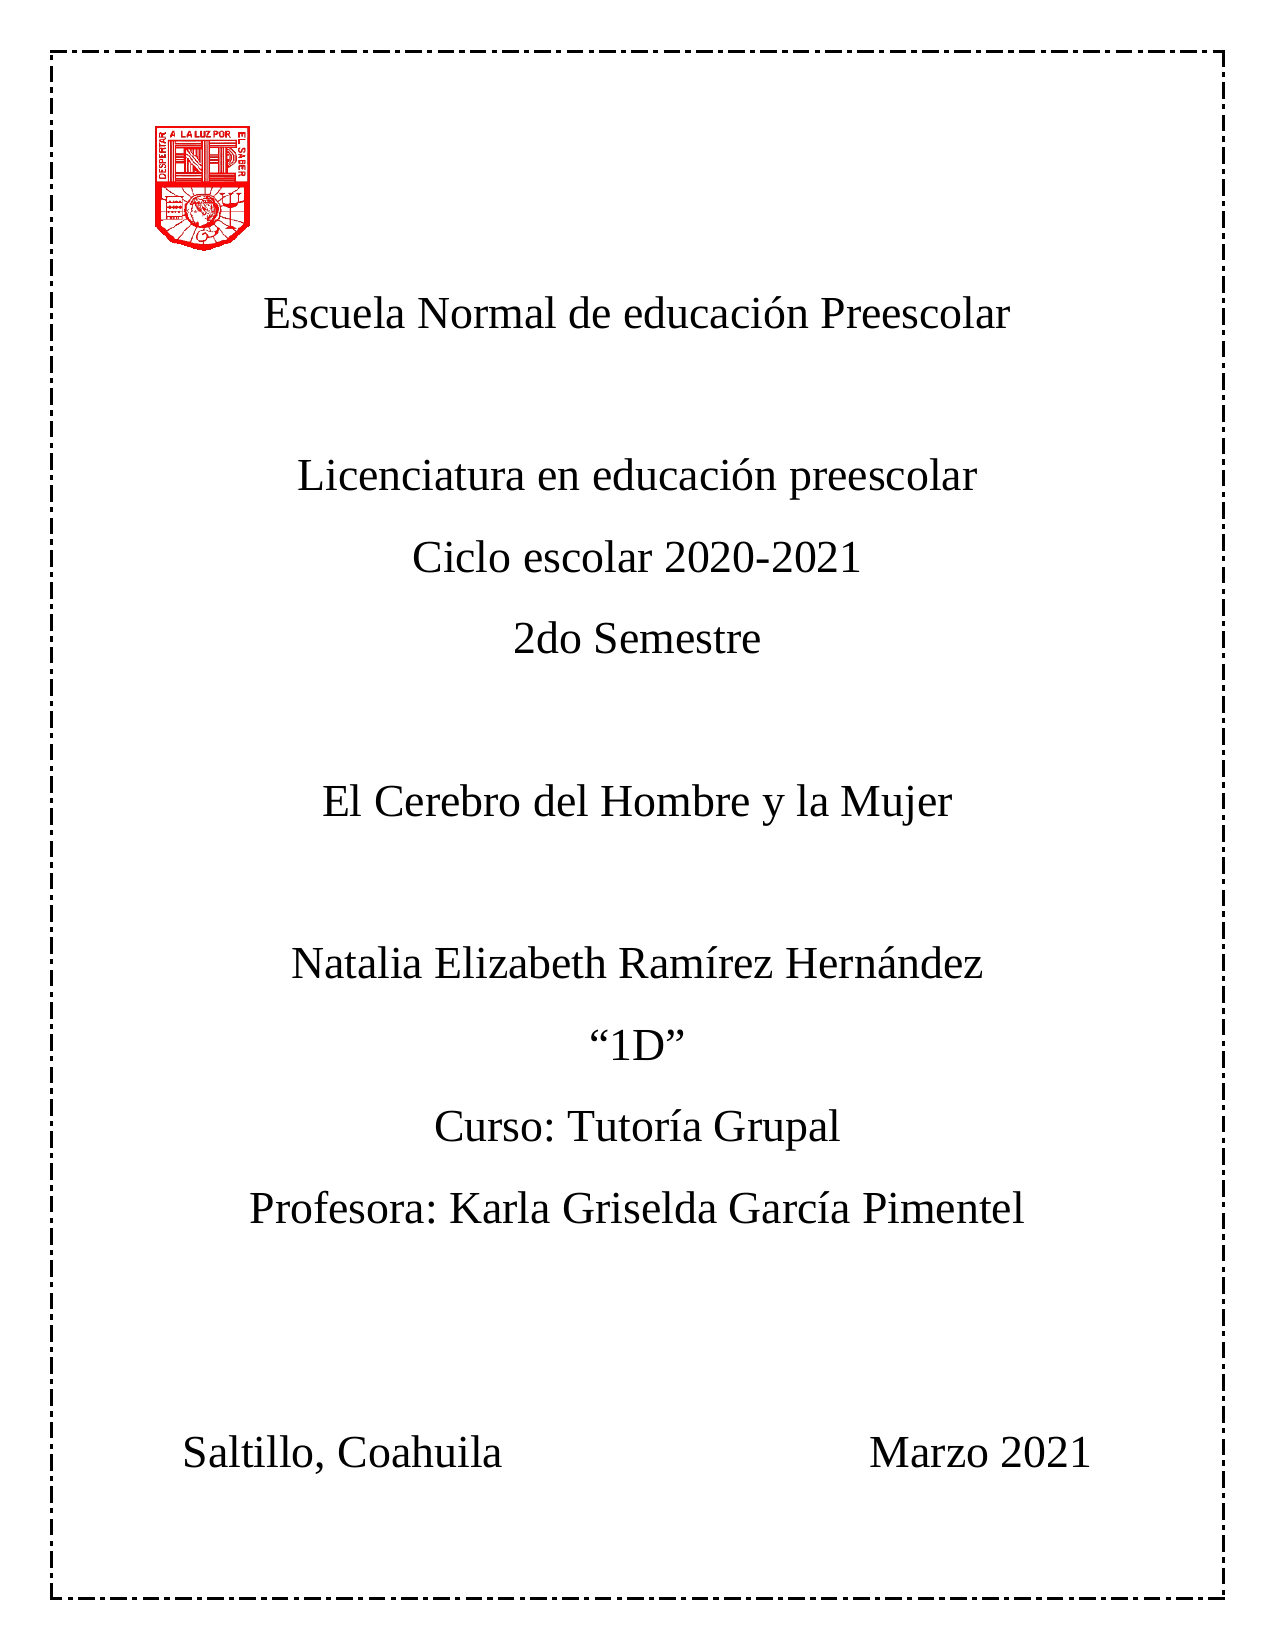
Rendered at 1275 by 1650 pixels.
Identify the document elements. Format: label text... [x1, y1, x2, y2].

text Curso: Tutoría Grupal [75, 1099, 1200, 1152]
picture [112, 123, 285, 252]
text El Cerebro del Hombre y la Mujer [75, 773, 1200, 826]
text Escuela Normal de educación Preescolar [75, 285, 1200, 338]
text Natalia Elizabeth Ramírez Hernández [75, 936, 1200, 989]
text 2do Semestre [75, 611, 1200, 663]
text Licenciatura en educación preescolar [75, 448, 1200, 501]
text “1D” [75, 1017, 1200, 1070]
text Ciclo escolar 2020-2021 [75, 529, 1200, 582]
text Saltillo, Coahuila Marzo 2021 [75, 1424, 1200, 1477]
text Profesora: Karla Griselda García Pimentel [75, 1180, 1200, 1233]
